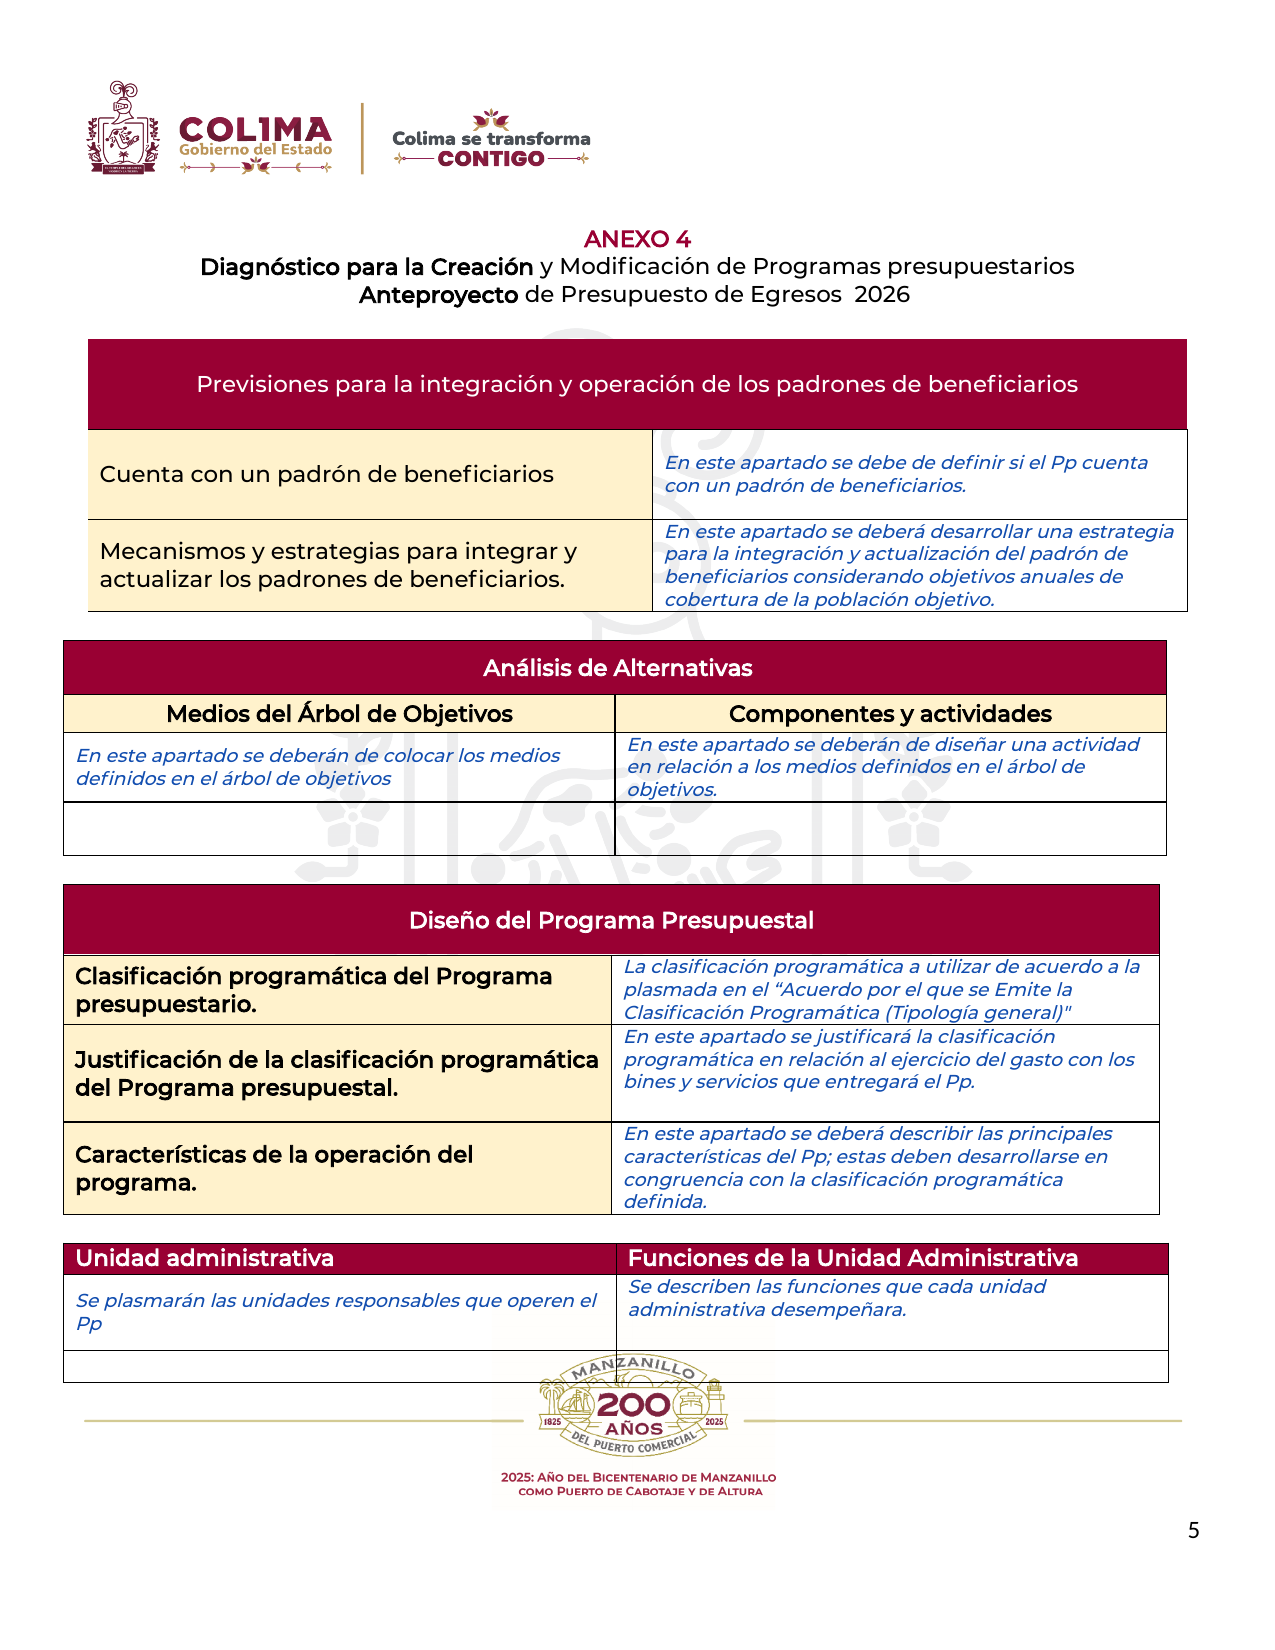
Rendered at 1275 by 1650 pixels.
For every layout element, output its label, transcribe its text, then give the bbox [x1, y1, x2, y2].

picture [0, 0, 1269, 1579]
table_header Unidad administrativa [64, 1244, 616, 1274]
table_cell [64, 803, 614, 855]
table_header Funciones de la Unidad Administrativa [617, 1244, 1168, 1274]
table_header Diseño del Programa Presupuestal [64, 885, 1159, 954]
table_cell En este apartado se debe de definir si el Pp cuenta con un padrón de beneficiarios. [653, 430, 1187, 519]
table_cell Cuenta con un padrón de beneficiarios [88, 430, 652, 519]
table_cell Componentes y actividades [616, 695, 1166, 732]
table_cell [617, 1351, 1168, 1382]
table_cell [616, 803, 1166, 855]
table_cell En este apartado se justificará la clasificación programática en relación al ejercicio del gasto con los bines y servicios que entregará el Pp. [612, 1025, 1159, 1121]
table_cell La clasificación programática a utilizar de acuerdo a la plasmada en el “Acuerdo por el que se Emite la Clasificación Programática (Tipología general)" [612, 956, 1159, 1024]
table_header Análisis de Alternativas [64, 641, 1166, 694]
table_cell En este apartado se deberá describir las principales características del Pp; estas deben desarrollarse en congruencia con la clasificación programática definida. [612, 1123, 1159, 1214]
table_cell Mecanismos y estrategias para integrar y actualizar los padrones de beneficiarios. [88, 520, 652, 611]
table_cell Características de la operación del programa. [64, 1123, 611, 1214]
table_cell Medios del Árbol de Objetivos [64, 695, 614, 732]
table_cell En este apartado se deberán de colocar los medios definidos en el árbol de objetivos [64, 733, 614, 801]
table_cell Se plasmarán las unidades responsables que operen el Pp [64, 1275, 616, 1350]
table_cell Se describen las funciones que cada unidad administrativa desempeñara. [617, 1275, 1168, 1350]
table_header Previsiones para la integración y operación de los padrones de beneficiarios [88, 339, 1187, 429]
table_cell En este apartado se deberán de diseñar una actividad en relación a los medios definidos en el árbol de objetivos. [616, 733, 1166, 801]
table_cell Justificación de la clasificación programática del Programa presupuestal. [64, 1025, 611, 1121]
table_cell Clasificación programática del Programa presupuestario. [64, 956, 611, 1024]
table_cell En este apartado se deberá desarrollar una estrategia para la integración y actualización del padrón de beneficiarios considerando objetivos anuales de cobertura de la población objetivo. [653, 520, 1187, 611]
table_cell [64, 1351, 616, 1382]
